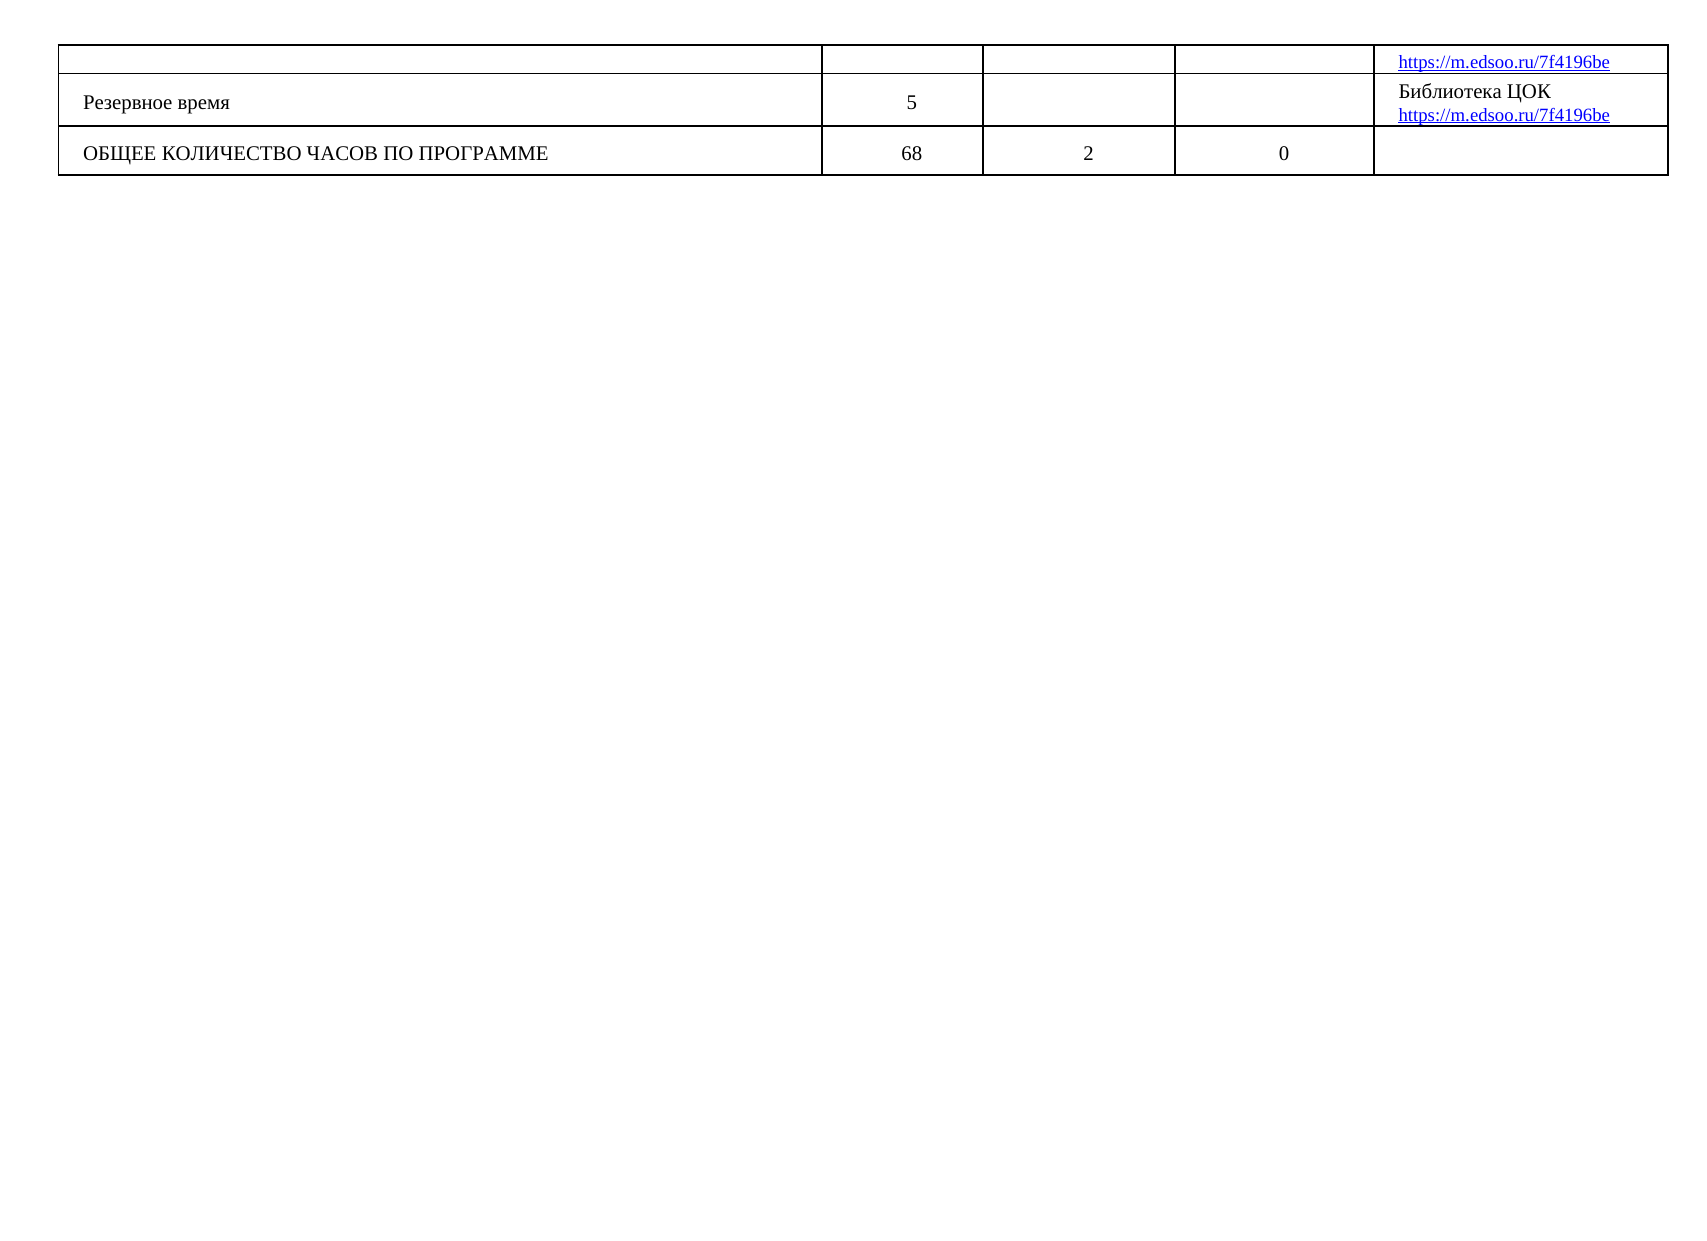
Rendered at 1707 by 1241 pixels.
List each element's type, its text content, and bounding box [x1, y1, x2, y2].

table_cell [1375, 127, 1667, 174]
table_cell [1375, 74, 1667, 125]
table_cell 5 [823, 74, 982, 125]
table_cell Резервное время [59, 74, 821, 125]
table_cell [1176, 74, 1373, 125]
table_cell 2 [984, 46, 1174, 73]
table_cell ОБЩЕЕ КОЛИЧЕСТВО ЧАСОВ ПО ПРОГРАММЕ [59, 127, 821, 174]
table_cell 68 [823, 127, 982, 174]
table_cell [1176, 46, 1373, 73]
table_cell 2 [823, 46, 982, 73]
table_cell [984, 74, 1174, 125]
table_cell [59, 46, 821, 73]
table_cell 0 [1176, 127, 1373, 174]
table_cell 2 [984, 127, 1174, 174]
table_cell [1375, 46, 1667, 73]
